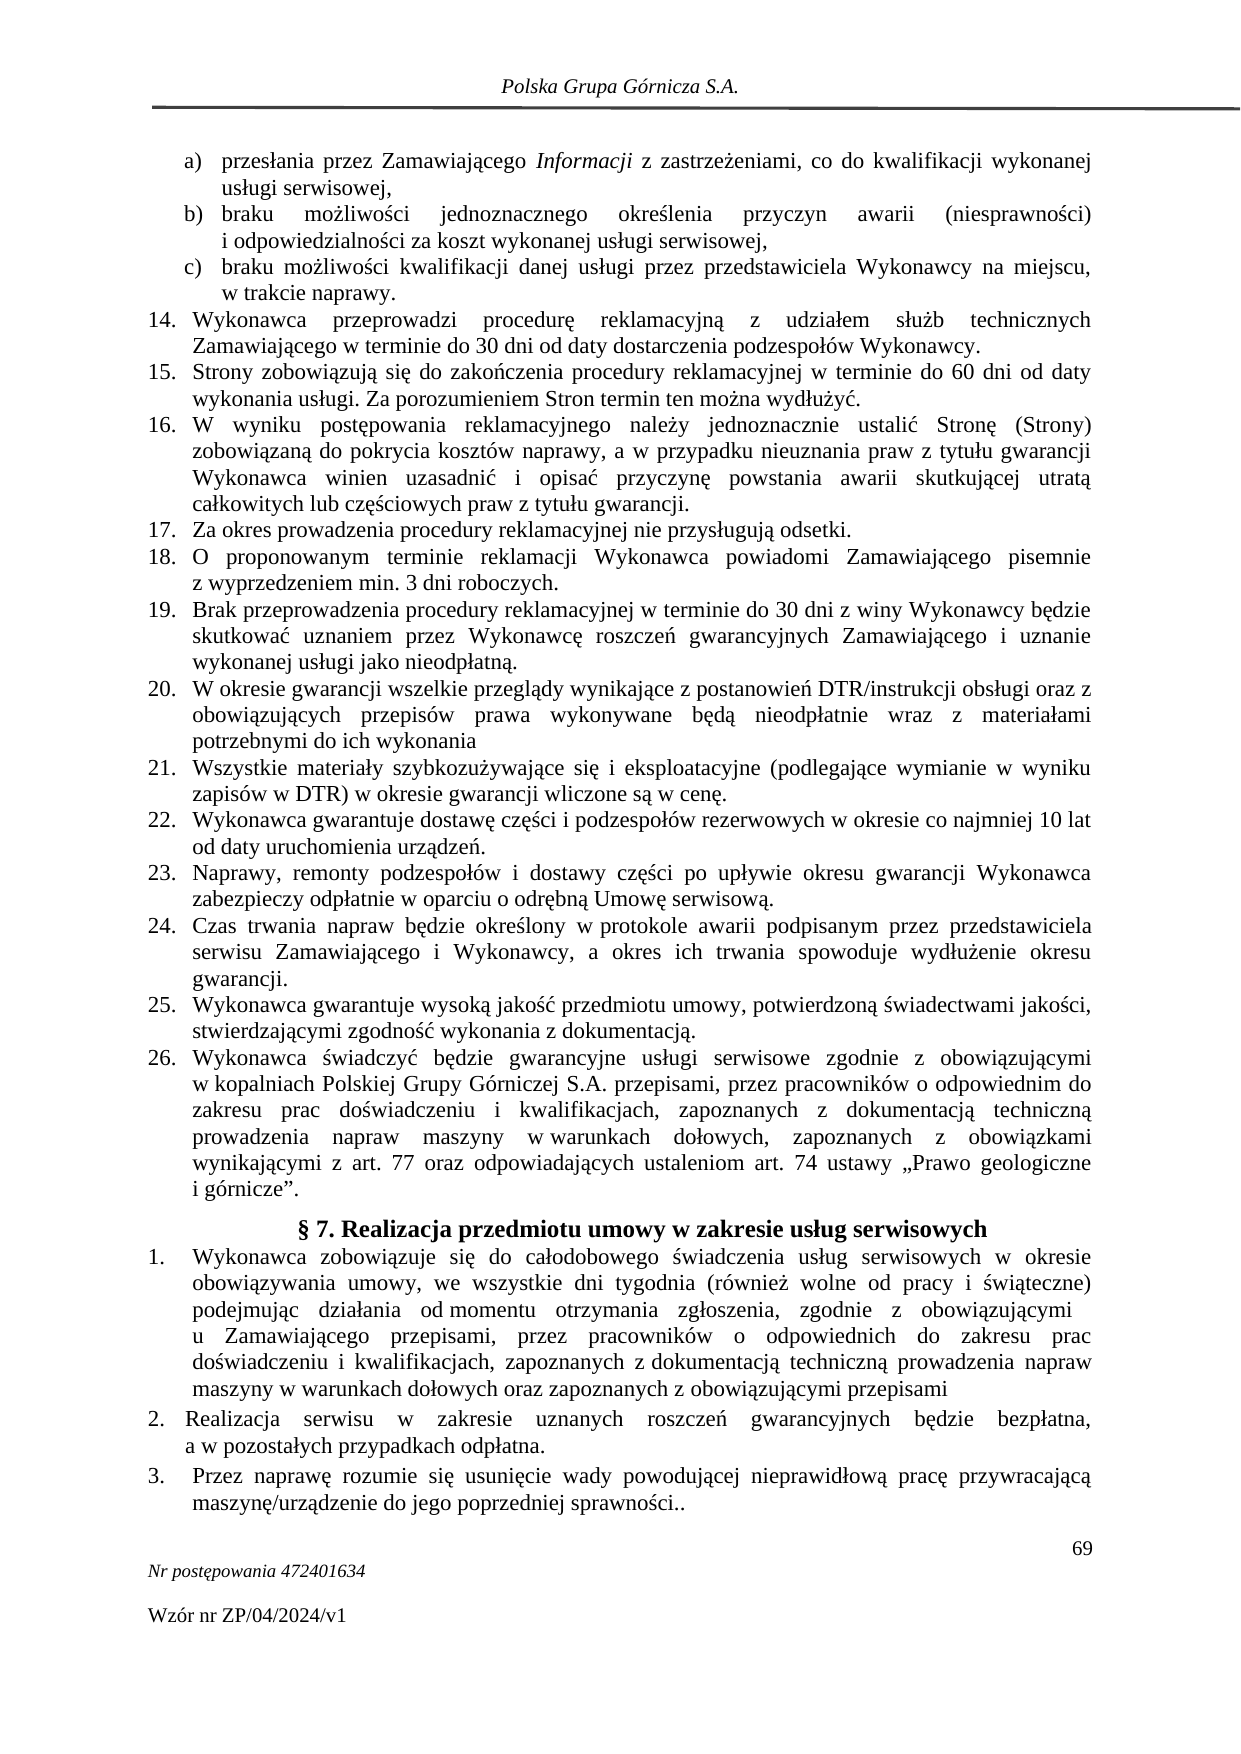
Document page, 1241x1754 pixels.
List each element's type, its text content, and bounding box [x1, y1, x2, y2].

list Za okres prowadzenia procedury reklamacyjnej nie przysługują odsetki. [148, 517, 1093, 543]
list Wykonawca gwarantuje wysoką jakość przedmiotu umowy, potwierdzoną świadectwami jakości, stwierdzającymi zgodność wykonania z dokumentacją. [148, 991, 1093, 1044]
list Przez naprawę rozumie się usunięcie wady powodującej nieprawidłową pracę przywracającą maszynę/urządzenie do jego poprzedniej sprawności.. [148, 1462, 1093, 1515]
list Wykonawca zobowiązuje się do całodobowego świadczenia usług serwisowych w okresie obowiązywania umowy, we wszystkie dni tygodnia (również wolne od pracy i świąteczne) podejmując działania od momentu otrzymania zgłoszenia, zgodnie z obowiązującymi u Zamawiającego przepisami, przez pracowników o odpowiednich do zakresu prac doświadczeniu i kwalifikacjach, zapoznanych z dokumentacją techniczną prowadzenia napraw maszyny w warunkach dołowych oraz zapoznanych z obowiązującymi przepisami [148, 1243, 1093, 1401]
list Strony zobowiązują się do zakończenia procedury reklamacyjnej w terminie do 60 dni od daty wykonania usługi. Za porozumieniem Stron termin ten można wydłużyć. [148, 358, 1093, 411]
list przesłania przez Zamawiającego Informacji z zastrzeżeniami, co do kwalifikacji wykonanej usługi serwisowej, [184, 148, 1093, 200]
list Wykonawca gwarantuje dostawę części i podzespołów rezerwowych w okresie co najmniej 10 lat od daty uruchomienia urządzeń. [148, 806, 1093, 859]
list W okresie gwarancji wszelkie przeglądy wynikające z postanowień DTR/instrukcji obsługi oraz z obowiązujących przepisów prawa wykonywane będą nieodpłatnie wraz z materiałami potrzebnymi do ich wykonania [148, 675, 1093, 754]
list Realizacja serwisu w zakresie uznanych roszczeń gwarancyjnych będzie bezpłatna, a w pozostałych przypadkach odpłatna. [148, 1405, 1093, 1458]
subtitle § 7. Realizacja przedmiotu umowy w zakresie usług serwisowych [192, 1214, 1093, 1243]
list Czas trwania napraw będzie określony w protokole awarii podpisanym przez przedstawiciela serwisu Zamawiającego i Wykonawcy, a okres ich trwania spowoduje wydłużenie okresu gwarancji. [148, 912, 1093, 991]
list Brak przeprowadzenia procedury reklamacyjnej w terminie do 30 dni z winy Wykonawcy będzie skutkować uznaniem przez Wykonawcę roszczeń gwarancyjnych Zamawiającego i uznanie wykonanej usługi jako nieodpłatną. [148, 596, 1093, 675]
list braku możliwości jednoznacznego określenia przyczyn awarii (niesprawności) i odpowiedzialności za koszt wykonanej usługi serwisowej, [184, 200, 1093, 253]
list O proponowanym terminie reklamacji Wykonawca powiadomi Zamawiającego pisemnie z wyprzedzeniem min. 3 dni roboczych. [148, 543, 1093, 596]
list Wszystkie materiały szybkozużywające się i eksploatacyjne (podlegające wymianie w wyniku zapisów w DTR) w okresie gwarancji wliczone są w cenę. [148, 754, 1093, 806]
list Wykonawca świadczyć będzie gwarancyjne usługi serwisowe zgodnie z obowiązującymi w kopalniach Polskiej Grupy Górniczej S.A. przepisami, przez pracowników o odpowiednim do zakresu prac doświadczeniu i kwalifikacjach, zapoznanych z dokumentacją techniczną prowadzenia napraw maszyny w warunkach dołowych, zapoznanych z obowiązkami wynikającymi z art. 77 oraz odpowiadających ustaleniom art. 74 ustawy „Prawo geologiczne i górnicze”. [148, 1044, 1093, 1202]
list braku możliwości kwalifikacji danej usługi przez przedstawiciela Wykonawcy na miejscu, w trakcie naprawy. [184, 253, 1093, 306]
list Naprawy, remonty podzespołów i dostawy części po upływie okresu gwarancji Wykonawca zabezpieczy odpłatnie w oparciu o odrębną Umowę serwisową. [148, 859, 1093, 912]
list W wyniku postępowania reklamacyjnego należy jednoznacznie ustalić Stronę (Strony) zobowiązaną do pokrycia kosztów naprawy, a w przypadku nieuznania praw z tytułu gwarancji Wykonawca winien uzasadnić i opisać przyczynę powstania awarii skutkującej utratą całkowitych lub częściowych praw z tytułu gwarancji. [148, 411, 1093, 517]
list Wykonawca przeprowadzi procedurę reklamacyjną z udziałem służb technicznych Zamawiającego w terminie do 30 dni od daty dostarczenia podzespołów Wykonawcy. [148, 306, 1093, 358]
